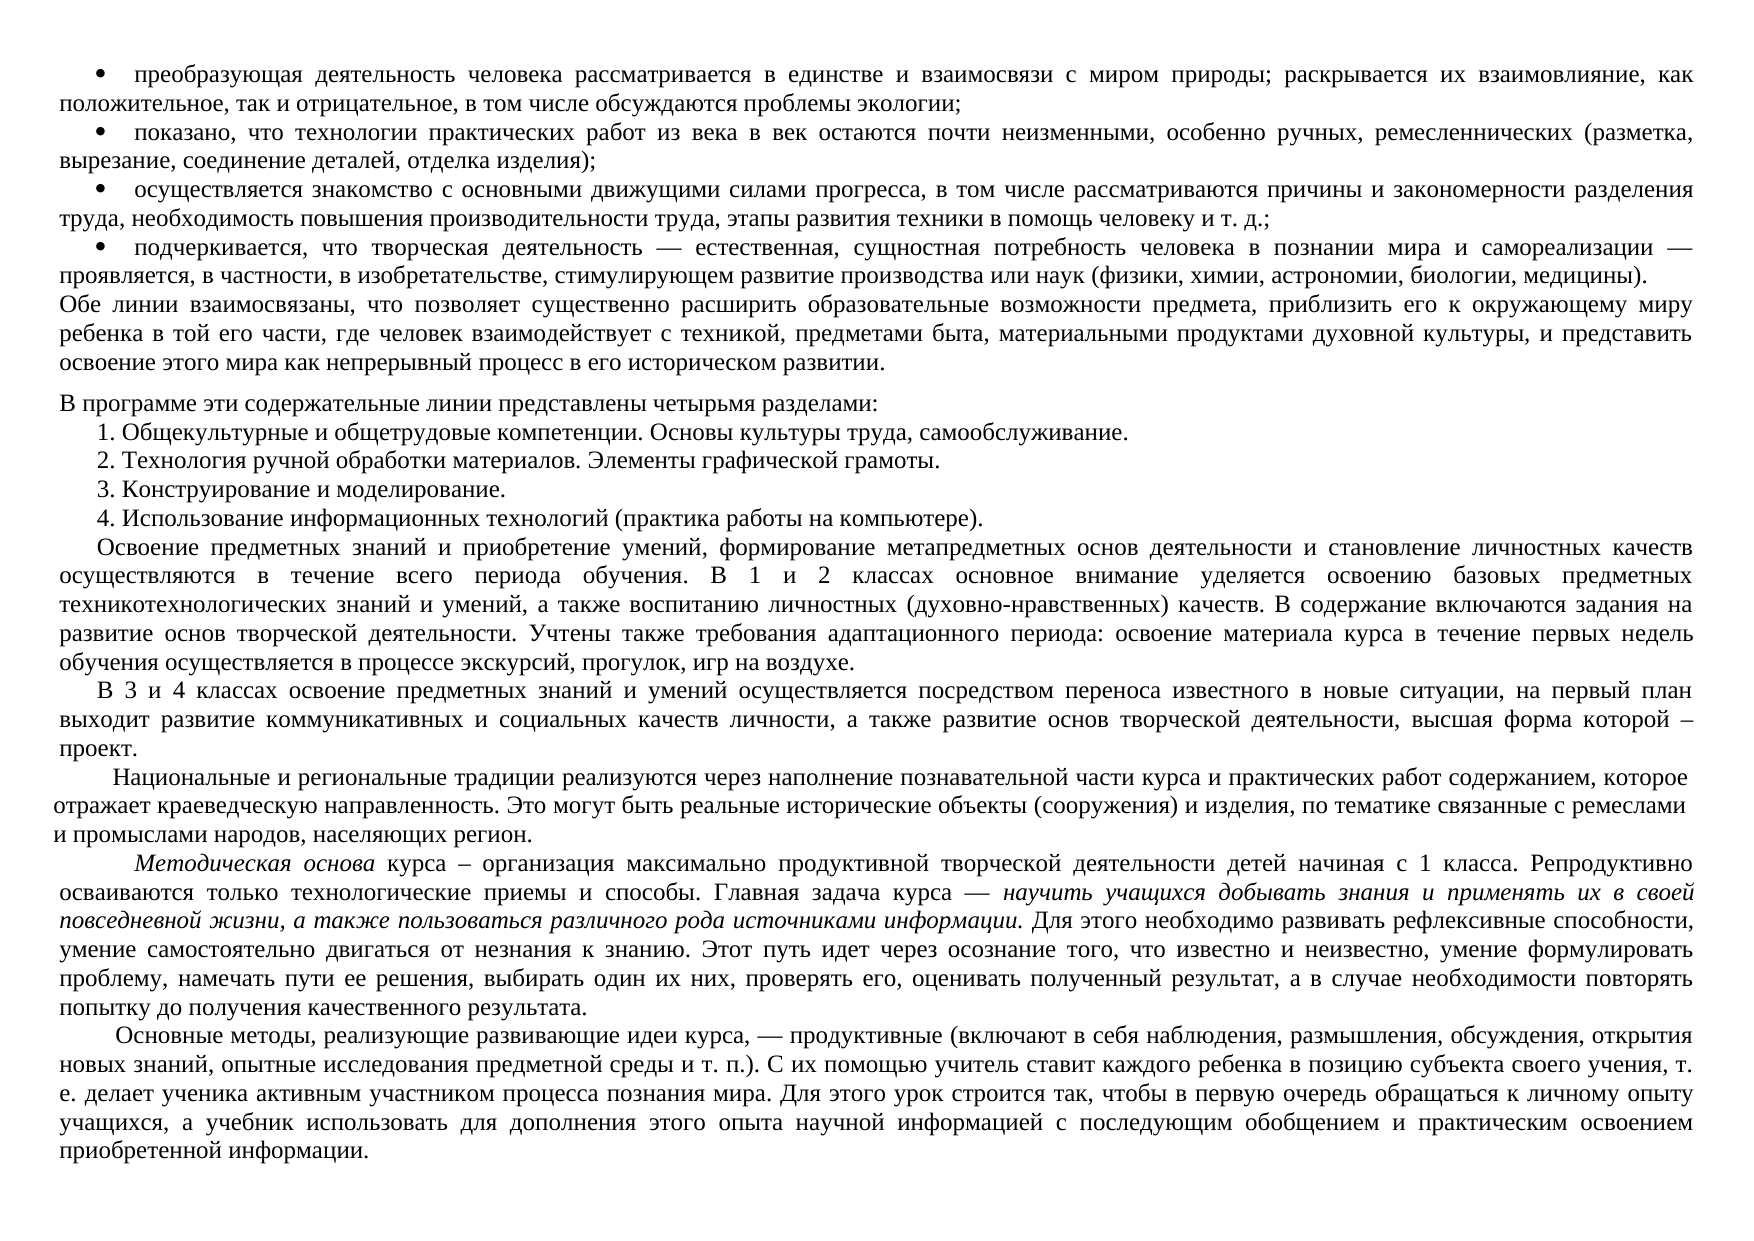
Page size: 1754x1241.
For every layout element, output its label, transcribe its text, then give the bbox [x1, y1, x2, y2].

text 2. Технология ручной обработки материалов. Элементы графической грамоты. [59, 445, 1695, 474]
text Освоение предметных знаний и приобретение умений, формирование метапредметных основ деятельности и становление личностных качеств осуществляются в течение всего периода обучения. В 1 и 2 классах основное внимание уделяется освоению базовых предметных техникотехнологических знаний и умений, а также воспитанию личностных (духовно-нравственных) качеств. В содержание включаются задания на развитие основ творческой деятельности. Учтены также требования адаптационного периода: освоение материала курса в течение первых недель обучения осуществляется в процессе экскурсий, прогулок, игр на воздухе. [59, 532, 1695, 675]
list подчеркивается, что творческая деятельность — естественная, сущностная потребность человека в познании мира и самореализации — проявляется, в частности, в изобретательстве, стимулирующем развитие производства или наук (физики, химии, астрономии, биологии, медицины). [59, 232, 1695, 289]
text Национальные и региональные традиции реализуются через наполнение познавательной части курса и практических работ содержанием, которое отражает краеведческую направленность. Это могут быть реальные исторические объекты (сооружения) и изделия, по тематике связанные с ремеслами и промыслами народов, населяющих регион. [59, 762, 1695, 848]
text В программе эти содержательные линии представлены четырьмя разделами: [59, 388, 1695, 417]
text 1. Общекультурные и общетрудовые компетенции. Основы культуры труда, самообслуживание. [59, 417, 1695, 445]
text В 3 и 4 классах освоение предметных знаний и умений осуществляется посредством переноса известного в новые ситуации, на первый план выходит развитие коммуникативных и социальных качеств личности, а также развитие основ творческой деятельности, высшая форма которой – проект. [59, 675, 1695, 762]
text Обе линии взаимосвязаны, что позволяет существенно расширить образовательные возможности предмета, приблизить его к окружающему миру ребенка в той его части, где человек взаимодействует с техникой, предметами быта, материальными продуктами духовной культуры, и представить освоение этого мира как непрерывный процесс в его историческом развитии. [59, 289, 1695, 375]
list осуществляется знакомство с основными движущими силами прогресса, в том числе рассматриваются причины и закономерности разделения труда, необходимость повышения производительности труда, этапы развития техники в помощь человеку и т. д.; [59, 174, 1695, 232]
text Основные методы, реализующие развивающие идеи курса, — продуктивные (включают в себя наблюдения, размышления, обсуждения, открытия новых знаний, опытные исследования предметной среды и т. п.). С их помощью учитель ставит каждого ребенка в позицию субъекта своего учения, т. е. делает ученика активным участником процесса познания мира. Для этого урок строится так, чтобы в первую очередь обращаться к личному опыту учащихся, а учебник использовать для дополнения этого опыта научной информацией с последующим обобщением и практическим освоением приобретенной информации. [59, 1020, 1695, 1164]
text Методическая основа курса – организация максимально продуктивной творческой деятельности детей начиная с 1 класса. Репродуктивно осваиваются только технологические приемы и способы. Главная задача курса — научить учащихся добывать знания и применять их в своей повседневной жизни, а также пользоваться различного рода источниками информации. Для этого необходимо развивать рефлексивные способности, умение самостоятельно двигаться от незнания к знанию. Этот путь идет через осознание того, что известно и неизвестно, умение формулировать проблему, намечать пути ее решения, выбирать один их них, проверять его, оценивать полученный результат, а в случае необходимости повторять попытку до получения качественного результата. [59, 848, 1695, 1020]
list показано, что технологии практических работ из века в век остаются почти неизменными, особенно ручных, ремесленнических (разметка, вырезание, соединение деталей, отделка изделия); [59, 117, 1695, 174]
text 3. Конструирование и моделирование. [59, 474, 1695, 503]
list преобразующая деятельность человека рассматривается в единстве и взаимосвязи с миром природы; раскрывается их взаимовлияние, как положительное, так и отрицательное, в том числе обсуждаются проблемы экологии; [59, 59, 1695, 117]
text 4. Использование информационных технологий (практика работы на компьютере). [59, 503, 1695, 532]
